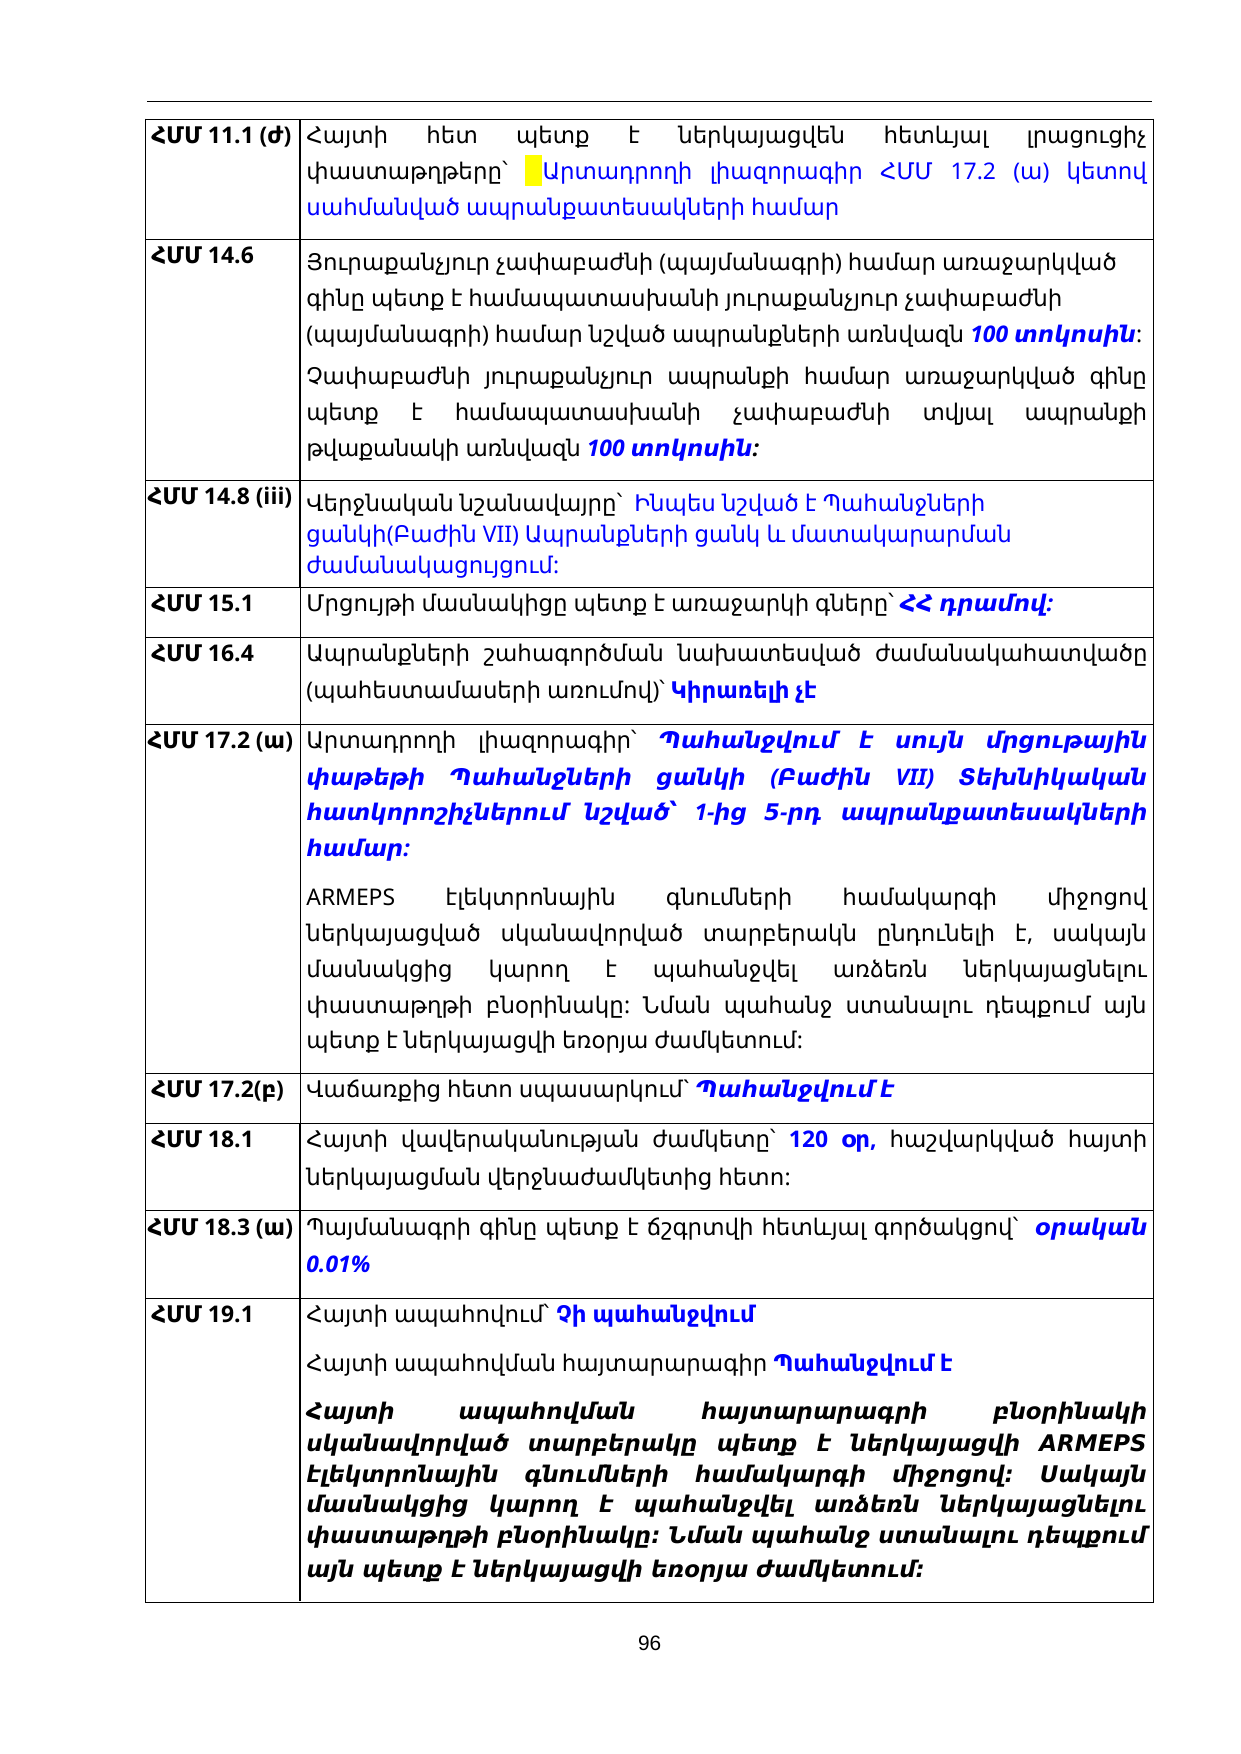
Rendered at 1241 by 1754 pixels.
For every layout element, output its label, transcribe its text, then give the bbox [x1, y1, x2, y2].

table_cell Մրցույթի մասնակիցը պետք է առաջարկի գները՝ ՀՀ դրամով: [301, 588, 1153, 636]
table_cell Ապրանքների շահագործման նախատեսված ժամանակահատվածը (պահեստամասերի առումով)՝ Կիրառելի չէ [301, 638, 1153, 724]
table_cell ՀՄՄ 16.4 [146, 638, 300, 724]
table_cell Վաճառքից հետո սպասարկում` Պահանջվում է [301, 1074, 1153, 1122]
table_cell ՀՄՄ 17.2(բ) [146, 1074, 300, 1122]
table_cell Վերջնական նշանավայրը՝ Ինպես նշված է Պահանջների ցանկի(Բաժին VII) Ապրանքների ցանկ և մատակարարման ժամանակացույցում: [301, 481, 1153, 586]
table_cell Հայտի ապահովում՝ Չի պահանջվում Հայտի ապահովման հայտարարագիր Պահանջվում է Հայտի ապահովման հայտարարագրի բնօրինակի սկանավորված տարբերակը պետք է ներկայացվի ARMEPS էլեկտրոնային գնումների համակարգի միջոցով: Սակայն մասնակցից կարող է պահանջվել առձեռն ներկայացնելու փաստաթղթի բնօրինակը: Նման պահանջ ստանալու դեպքում այն պետք է ներկայացվի եռօրյա ժամկետում: [301, 1299, 1153, 1601]
table_cell ՀՄՄ 18.3 (ա) [146, 1211, 299, 1297]
table_cell ՀՄՄ 11.1 (ժ) [146, 120, 299, 239]
table_cell ՀՄՄ 14.6 [146, 240, 299, 480]
table_cell ՀՄՄ 19.1 [146, 1299, 299, 1601]
table_cell ՀՄՄ 18.1 [146, 1124, 299, 1210]
table_cell Պայմանագրի գինը պետք է ճշգրտվի հետևյալ գործակցով՝ օրական 0.01% [301, 1211, 1153, 1297]
table_cell Հայտի վավերականության ժամկետը՝ 120 օր, հաշվարկված հայտի ներկայացման վերջնաժամկետից հետո: [301, 1124, 1153, 1210]
table_cell Արտադրողի լիազորագիր՝ Պահանջվում է սույն մրցութային փաթեթի Պահանջների ցանկի (Բաժին VII) Տեխնիկական հատկորոշիչներում նշված՝ 1-ից 5-րդ ապրանքատեսակների համար: ARMEPS էլեկտրոնային գնումների համակարգի միջոցով ներկայացված սկանավորված տարբերակն ընդունելի է, սակայն մասնակցից կարող է պահանջվել առձեռն ներկայացնելու փաստաթղթի բնօրինակը: Նման պահանջ ստանալու դեպքում այն պետք է ներկայացվի եռօրյա ժամկետում: [301, 725, 1153, 1072]
table_cell Յուրաքանչյուր չափաբաժնի (պայմանագրի) համար առաջարկված գինը պետք է համապատասխանի յուրաքանչյուր չափաբաժնի (պայմանագրի) համար նշված ապրանքների առնվազն 100 տոկոսին: Չափաբաժնի յուրաքանչյուր ապրանքի համար առաջարկված գինը պետք է համապատասխանի չափաբաժնի տվյալ ապրանքի թվաքանակի առնվազն 100 տոկոսին: [301, 240, 1153, 480]
table_cell ՀՄՄ 15.1 [146, 588, 300, 636]
table_cell ՀՄՄ 17.2 (ա) [146, 725, 300, 1072]
table_cell Հայտի հետ պետք է ներկայացվեն հետևյալ լրացուցիչ փաստաթղթերը՝ Արտադրողի լիազորագիր ՀՄՄ 17.2 (ա) կետով սահմանված ապրանքատեսակների համար [301, 120, 1153, 239]
table_cell ՀՄՄ 14.8 (iii) [146, 481, 299, 586]
